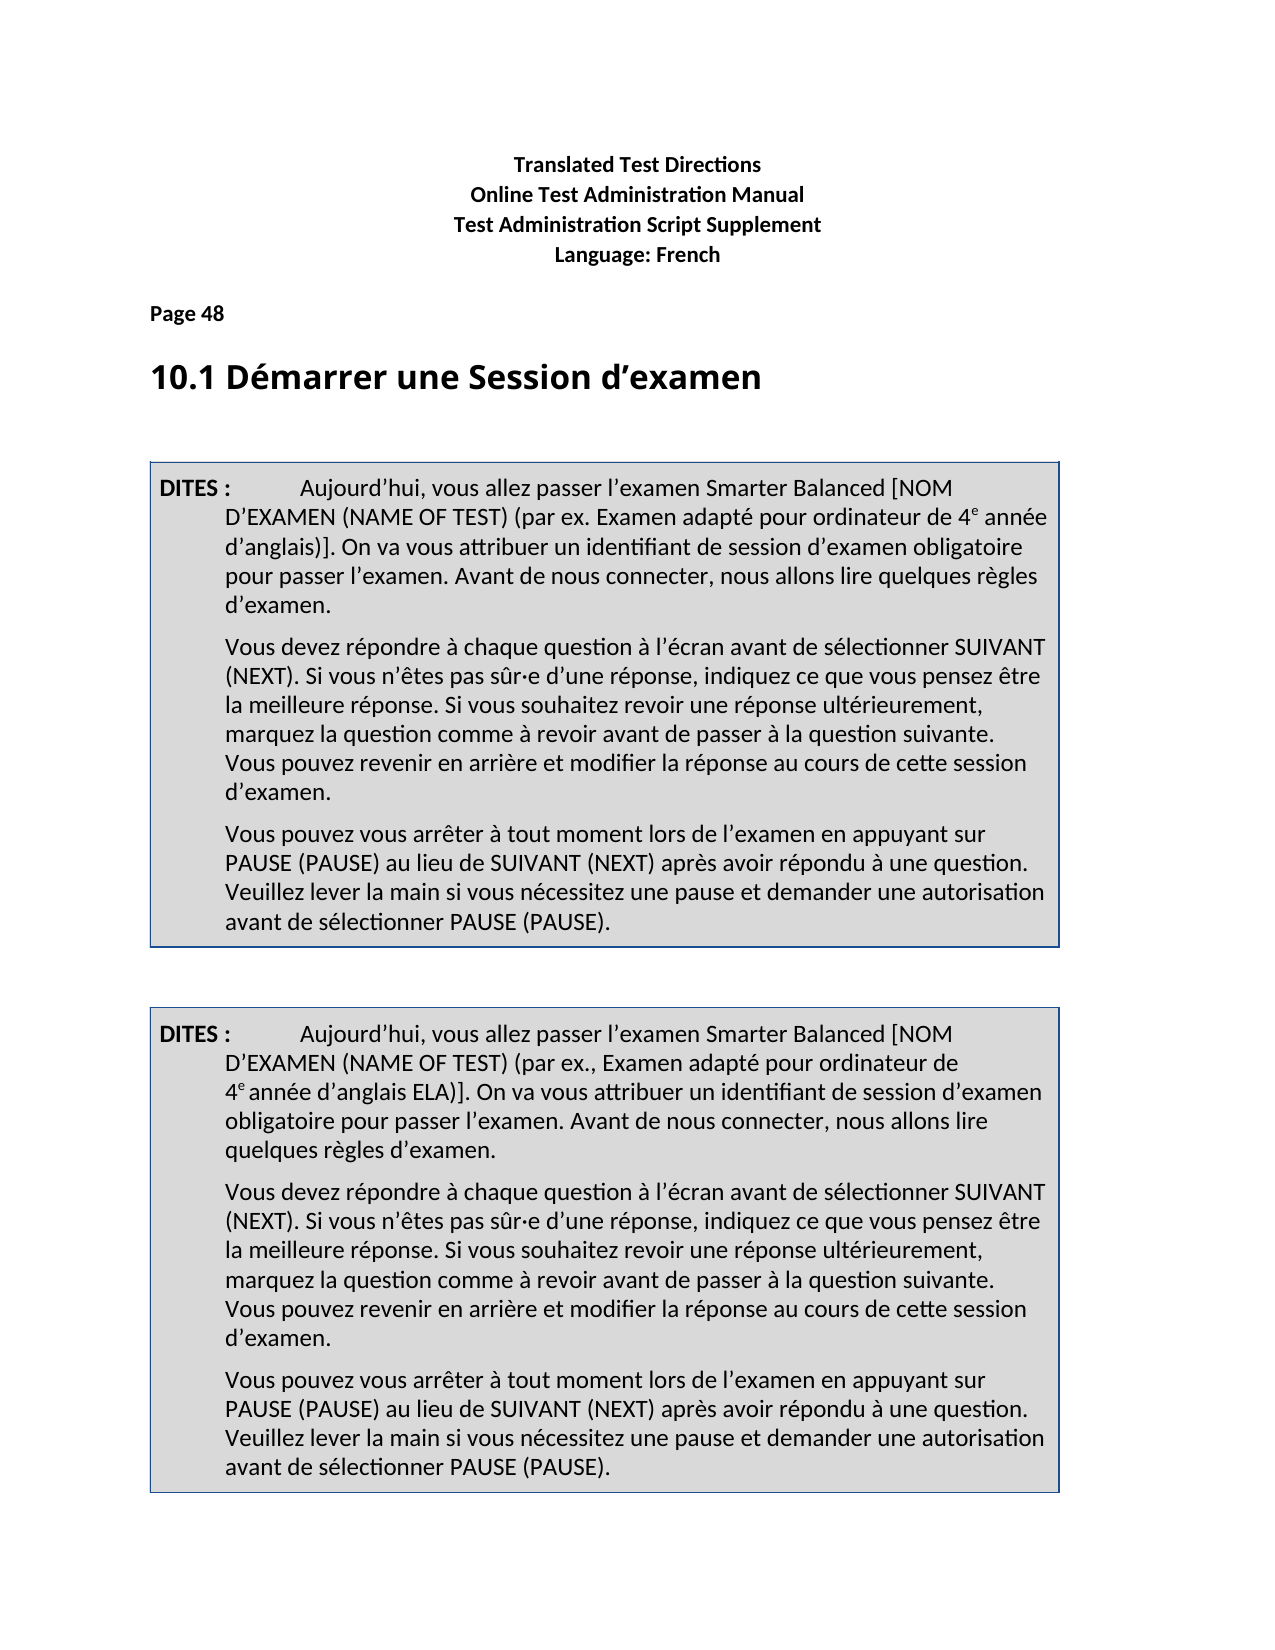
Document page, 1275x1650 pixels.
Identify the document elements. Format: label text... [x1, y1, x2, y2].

text DITES : Aujourd’hui, vous allez passer l’examen Smarter Balanced [NOM D’EXAMEN (NAME OF TEST) (par ex., Examen adapté pour ordinateur de 4e année d’anglais ELA)]. On va vous attribuer un identifiant de session d’examen obligatoire pour passer l’examen. Avant de nous connecter, nous allons lire quelques règles d’examen. [151, 1008, 1058, 1165]
text Online Test Administration Manual [150, 180, 1125, 208]
text Test Administration Script Supplement [150, 210, 1125, 238]
text DITES : Aujourd’hui, vous allez passer l’examen Smarter Balanced [NOM D’EXAMEN (NAME OF TEST) (par ex. Examen adapté pour ordinateur de 4e année d’anglais)]. On va vous attribuer un identifiant de session d’examen obligatoire pour passer l’examen. Avant de nous connecter, nous allons lire quelques règles d’examen. [151, 463, 1058, 619]
text Vous pouvez vous arrêter à tout moment lors de l’examen en appuyant sur PAUSE (PAUSE) au lieu de SUIVANT (NEXT) après avoir répondu à une question. Veuillez lever la main si vous nécessitez une pause et demander une autorisation avant de sélectionner PAUSE (PAUSE). [151, 807, 1058, 946]
text Translated Test Directions [150, 150, 1125, 178]
text Page 48 [150, 299, 1125, 327]
subtitle 10.1 Démarrer une Session d’examen [150, 354, 1125, 399]
text Language: French [150, 240, 1125, 268]
text Vous devez répondre à chaque question à l’écran avant de sélectionner SUIVANT (NEXT). Si vous n’êtes pas sûr·e d’une réponse, indiquez ce que vous pensez être la meilleure réponse. Si vous souhaitez revoir une réponse ultérieurement, marquez la question comme à revoir avant de passer à la question suivante. Vous pouvez revenir en arrière et modifier la réponse au cours de cette session d’examen. [151, 620, 1058, 807]
text Vous pouvez vous arrêter à tout moment lors de l’examen en appuyant sur PAUSE (PAUSE) au lieu de SUIVANT (NEXT) après avoir répondu à une question. Veuillez lever la main si vous nécessitez une pause et demander une autorisation avant de sélectionner PAUSE (PAUSE). [151, 1353, 1058, 1492]
text Vous devez répondre à chaque question à l’écran avant de sélectionner SUIVANT (NEXT). Si vous n’êtes pas sûr·e d’une réponse, indiquez ce que vous pensez être la meilleure réponse. Si vous souhaitez revoir une réponse ultérieurement, marquez la question comme à revoir avant de passer à la question suivante. Vous pouvez revenir en arrière et modifier la réponse au cours de cette session d’examen. [151, 1165, 1058, 1352]
